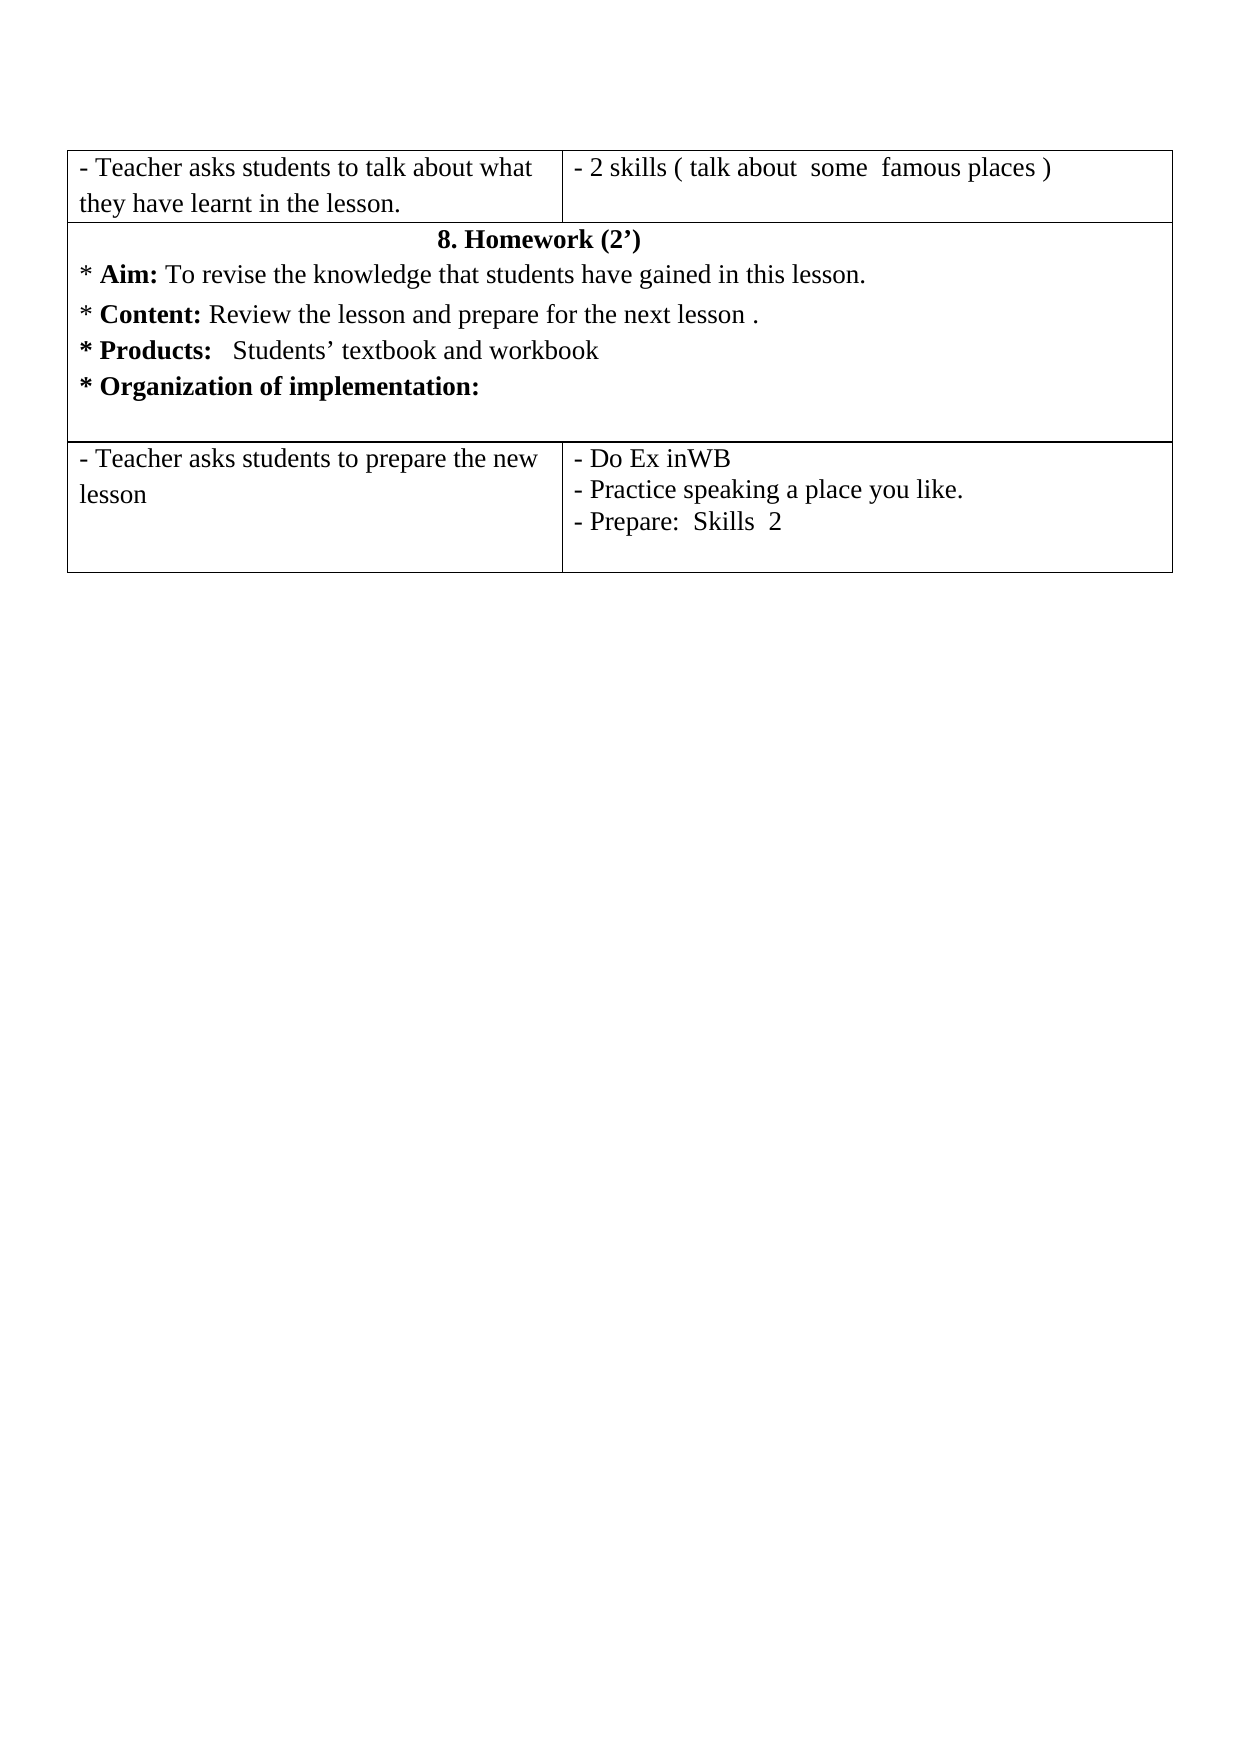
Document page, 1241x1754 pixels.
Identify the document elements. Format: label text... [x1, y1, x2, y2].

table_cell - Teacher asks students to prepare the new lesson [68, 443, 562, 572]
table_cell - Do Ex inWB - Practice speaking a place you like. - Prepare: Skills 2 [563, 443, 1172, 572]
table_cell 8. Homework (2’) * Aim: To revise the knowledge that students have gained in this lesson. * Content: Review the lesson and prepare for the next lesson . * Products: Students’ textbook and workbook * Organization of implementation: [68, 223, 1172, 441]
table_cell - 2 skills ( talk about some famous places ) [563, 151, 1172, 222]
table_cell - Teacher asks students to talk about what they have learnt in the lesson. [68, 151, 562, 222]
